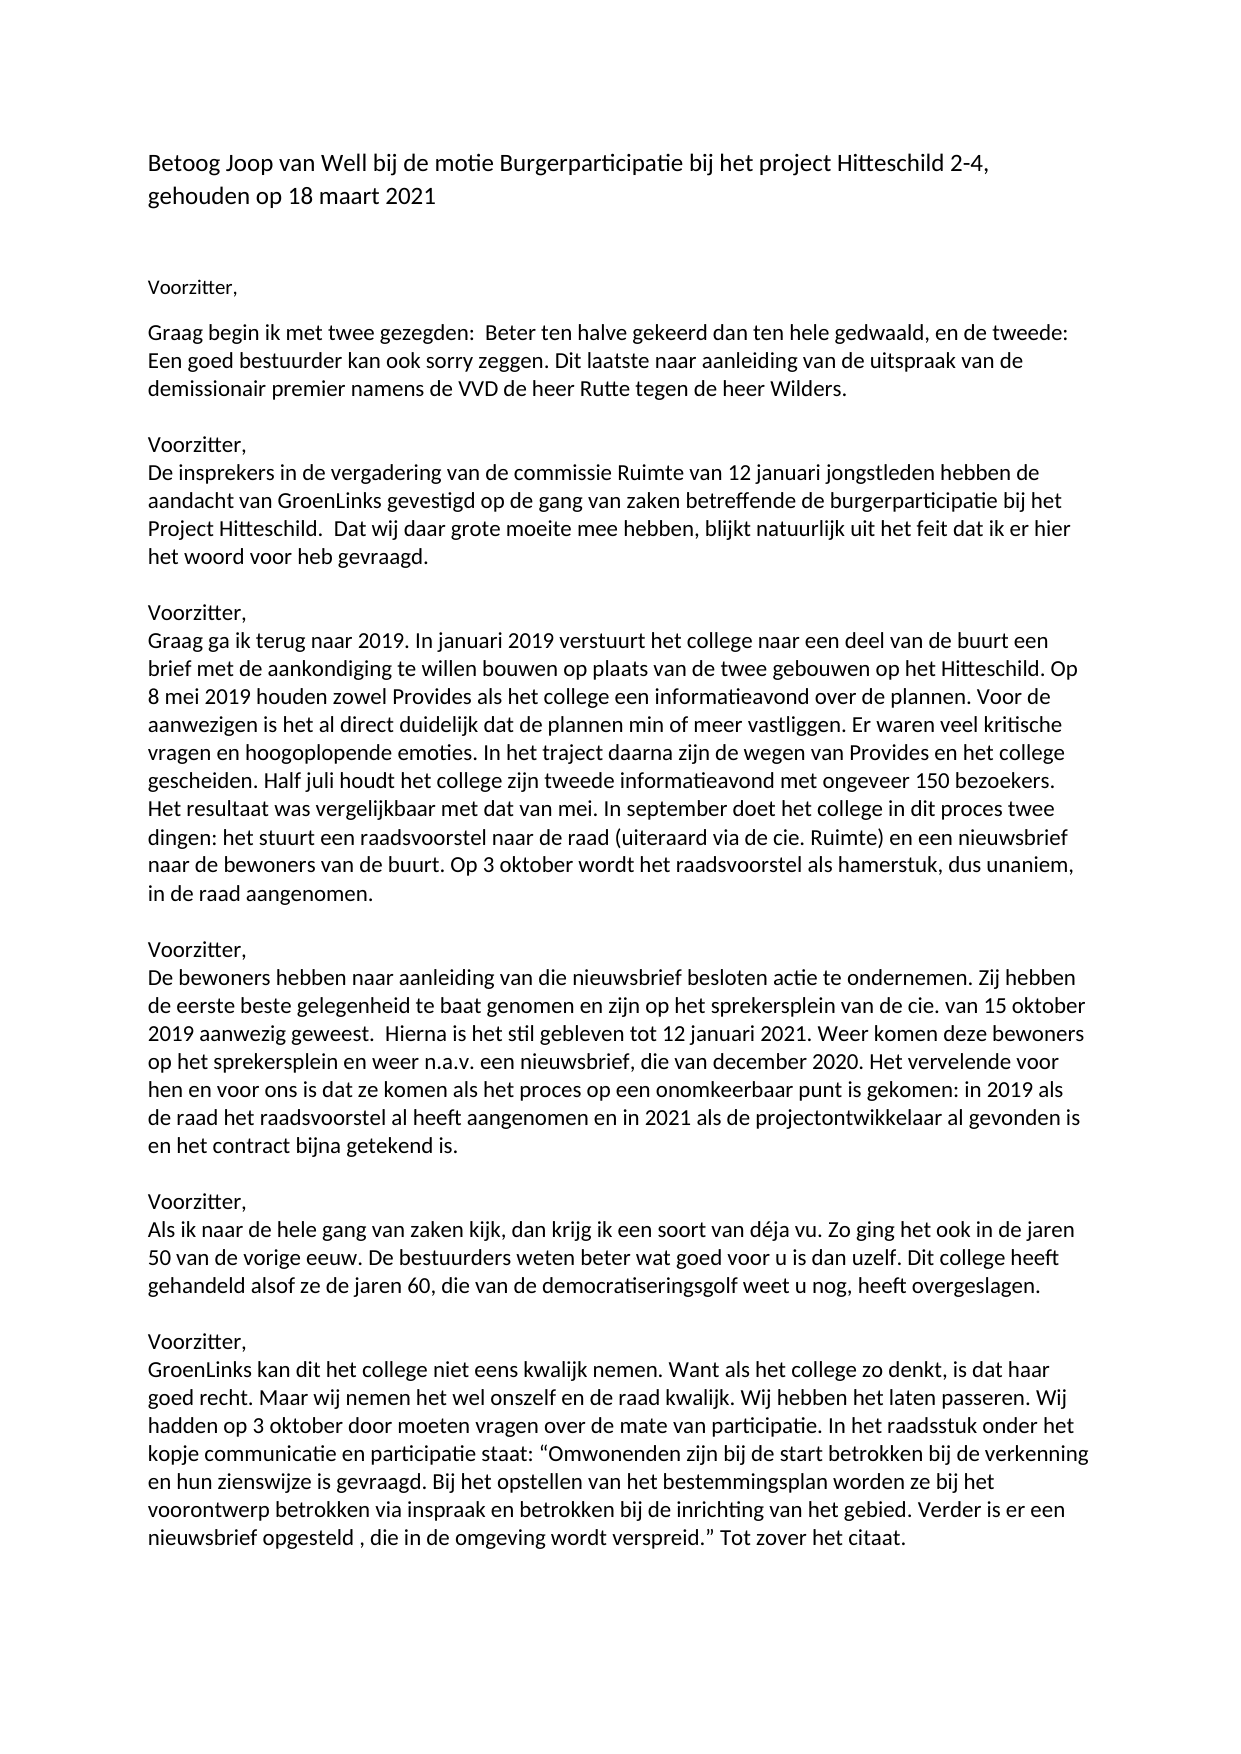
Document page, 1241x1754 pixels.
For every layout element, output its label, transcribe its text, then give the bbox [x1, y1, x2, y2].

text Graag begin ik met twee gezegden: Beter ten halve gekeerd dan ten hele gedwaald, en de tweede: Een goed bestuurder kan ook sorry zeggen. Dit laatste naar aanleiding van de uitspraak van de demissionair premier namens de VVD de heer Rutte tegen de heer Wilders. [148, 318, 1093, 402]
text Betoog Joop van Well bij de motie Burgerparticipatie bij het project Hitteschild 2-4, gehouden op 18 maart 2021 [148, 148, 1093, 211]
text De bewoners hebben naar aanleiding van die nieuwsbrief besloten actie te ondernemen. Zij hebben de eerste beste gelegenheid te baat genomen en zijn op het sprekersplein van de cie. van 15 oktober 2019 aanwezig geweest. Hierna is het stil gebleven tot 12 januari 2021. Weer komen deze bewoners op het sprekersplein en weer n.a.v. een nieuwsbrief, die van december 2020. Het vervelende voor hen en voor ons is dat ze komen als het proces op een onomkeerbaar punt is gekomen: in 2019 als de raad het raadsvoorstel al heeft aangenomen en in 2021 als de projectontwikkelaar al gevonden is en het contract bijna getekend is. [148, 963, 1093, 1159]
text Als ik naar de hele gang van zaken kijk, dan krijg ik een soort van déja vu. Zo ging het ook in de jaren 50 van de vorige eeuw. De bestuurders weten beter wat goed voor u is dan uzelf. Dit college heeft gehandeld alsof ze de jaren 60, die van de democratiseringsgolf weet u nog, heeft overgeslagen. [148, 1215, 1093, 1299]
text Voorzitter, [148, 274, 1093, 299]
text Voorzitter, [148, 430, 1093, 458]
text Voorzitter, [148, 598, 1093, 626]
text Voorzitter, [148, 1327, 1093, 1355]
text Voorzitter, [148, 935, 1093, 963]
text Graag ga ik terug naar 2019. In januari 2019 verstuurt het college naar een deel van de buurt een brief met de aankondiging te willen bouwen op plaats van de twee gebouwen op het Hitteschild. Op 8 mei 2019 houden zowel Provides als het college een informatieavond over de plannen. Voor de aanwezigen is het al direct duidelijk dat de plannen min of meer vastliggen. Er waren veel kritische vragen en hoogoplopende emoties. In het traject daarna zijn de wegen van Provides en het college gescheiden. Half juli houdt het college zijn tweede informatieavond met ongeveer 150 bezoekers. Het resultaat was vergelijkbaar met dat van mei. In september doet het college in dit proces twee dingen: het stuurt een raadsvoorstel naar de raad (uiteraard via de cie. Ruimte) en een nieuwsbrief naar de bewoners van de buurt. Op 3 oktober wordt het raadsvoorstel als hamerstuk, dus unaniem, in de raad aangenomen. [148, 626, 1093, 907]
text De insprekers in de vergadering van de commissie Ruimte van 12 januari jongstleden hebben de aandacht van GroenLinks gevestigd op de gang van zaken betreffende de burgerparticipatie bij het Project Hitteschild. Dat wij daar grote moeite mee hebben, blijkt natuurlijk uit het feit dat ik er hier het woord voor heb gevraagd. [148, 458, 1093, 570]
text Voorzitter, [148, 1187, 1093, 1215]
text GroenLinks kan dit het college niet eens kwalijk nemen. Want als het college zo denkt, is dat haar goed recht. Maar wij nemen het wel onszelf en de raad kwalijk. Wij hebben het laten passeren. Wij hadden op 3 oktober door moeten vragen over de mate van participatie. In het raadsstuk onder het kopje communicatie en participatie staat: “Omwonenden zijn bij de start betrokken bij de verkenning en hun zienswijze is gevraagd. Bij het opstellen van het bestemmingsplan worden ze bij het voorontwerp betrokken via inspraak en betrokken bij de inrichting van het gebied. Verder is er een nieuwsbrief opgesteld , die in de omgeving wordt verspreid.” Tot zover het citaat. [148, 1355, 1093, 1551]
